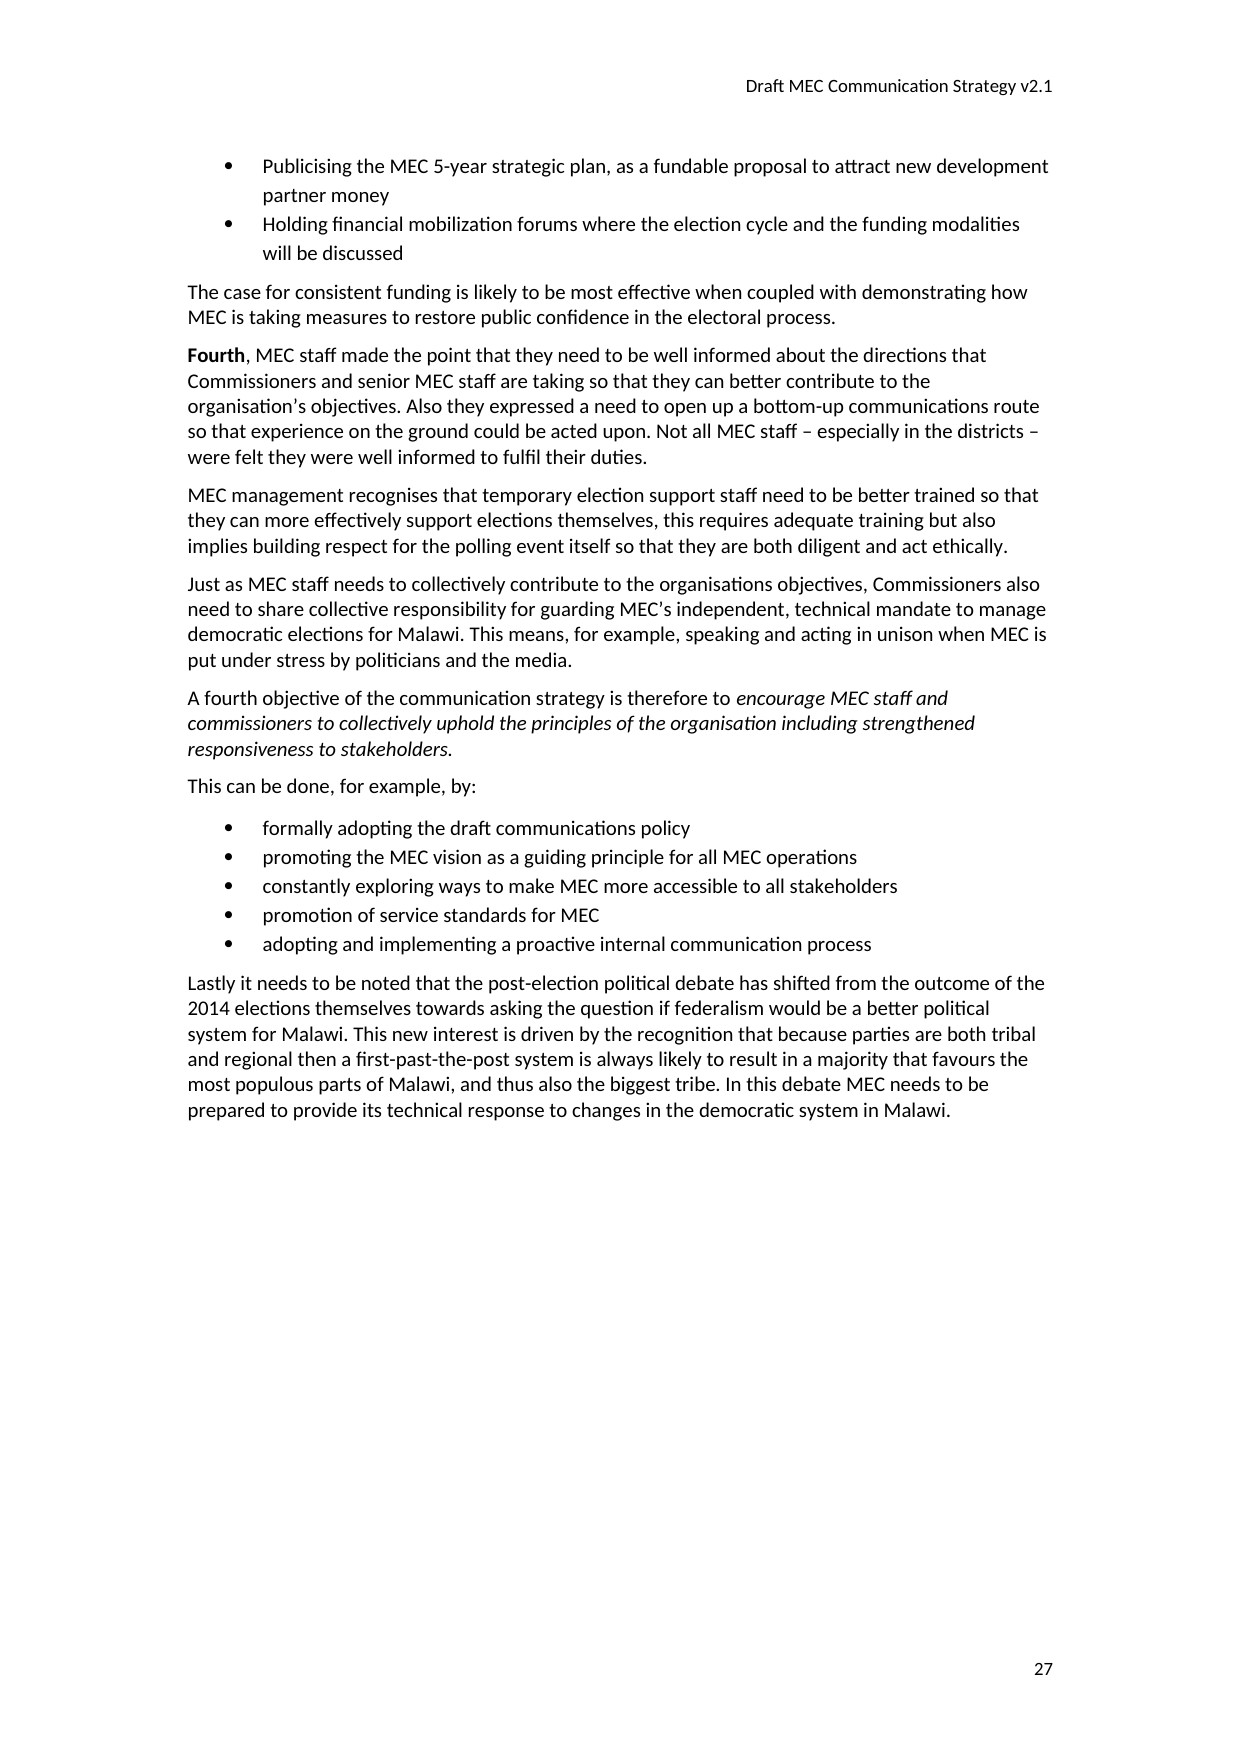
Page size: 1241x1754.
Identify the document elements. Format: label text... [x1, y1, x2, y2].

list Publicising the MEC 5-year strategic plan, as a fundable proposal to attract new development partner money [225, 150, 1053, 208]
text This can be done, for example, by: [187, 774, 1053, 799]
list adopting and implementing a proactive internal communication process [225, 928, 1053, 957]
list Holding financial mobilization forums where the election cycle and the funding modalities will be discussed [225, 208, 1053, 267]
list constantly exploring ways to make MEC more accessible to all stakeholders [225, 870, 1053, 899]
list formally adopting the draft communications policy [225, 812, 1053, 841]
text A fourth objective of the communication strategy is therefore to encourage MEC staff and commissioners to collectively uphold the principles of the organisation including strengthened responsiveness to stakeholders. [187, 685, 1053, 761]
list promotion of service standards for MEC [225, 899, 1053, 928]
text Just as MEC staff needs to collectively contribute to the organisations objectives, Commissioners also need to share collective responsibility for guarding MEC’s independent, technical mandate to manage democratic elections for Malawi. This means, for example, speaking and acting in unison when MEC is put under stress by politicians and the media. [187, 571, 1053, 672]
text Lastly it needs to be noted that the post-election political debate has shifted from the outcome of the 2014 elections themselves towards asking the question if federalism would be a better political system for Malawi. This new interest is driven by the recognition that because parties are both tribal and regional then a first-past-the-post system is always likely to result in a majority that favours the most populous parts of Malawi, and thus also the biggest tribe. In this debate MEC needs to be prepared to provide its technical response to changes in the democratic system in Malawi. [187, 970, 1053, 1122]
text Fourth, MEC staff made the point that they need to be well informed about the directions that Commissioners and senior MEC staff are taking so that they can better contribute to the organisation’s objectives. Also they expressed a need to open up a bottom-up communications route so that experience on the ground could be acted upon. Not all MEC staff – especially in the districts – were felt they were well informed to fulfil their duties. [187, 342, 1053, 469]
text MEC management recognises that temporary election support staff need to be better trained so that they can more effectively support elections themselves, this requires adequate training but also implies building respect for the polling event itself so that they are both diligent and act ethically. [187, 482, 1053, 558]
list promoting the MEC vision as a guiding principle for all MEC operations [225, 841, 1053, 870]
text The case for consistent funding is likely to be most effective when coupled with demonstrating how MEC is taking measures to restore public confidence in the electoral process. [187, 279, 1053, 330]
